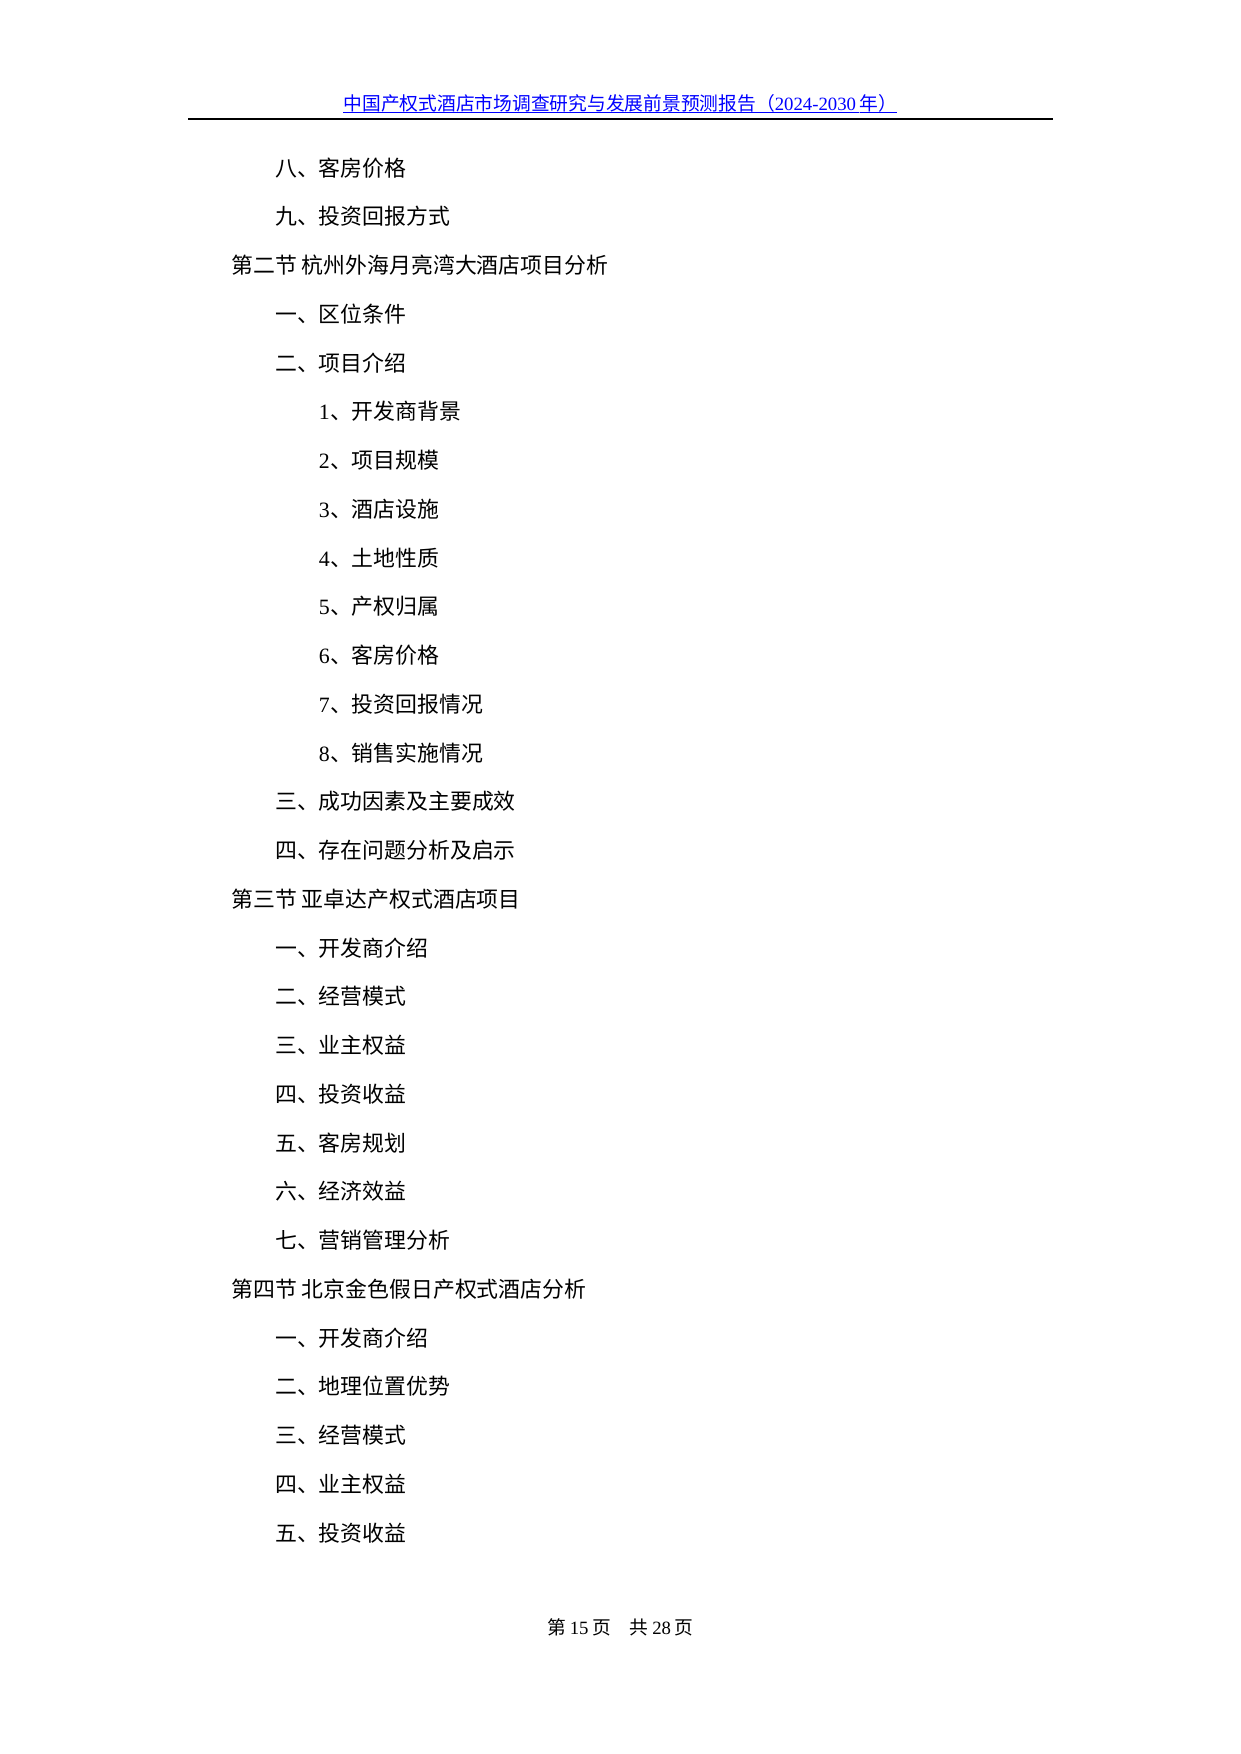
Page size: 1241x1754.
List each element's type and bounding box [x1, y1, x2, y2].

text [187, 150, 1053, 1548]
